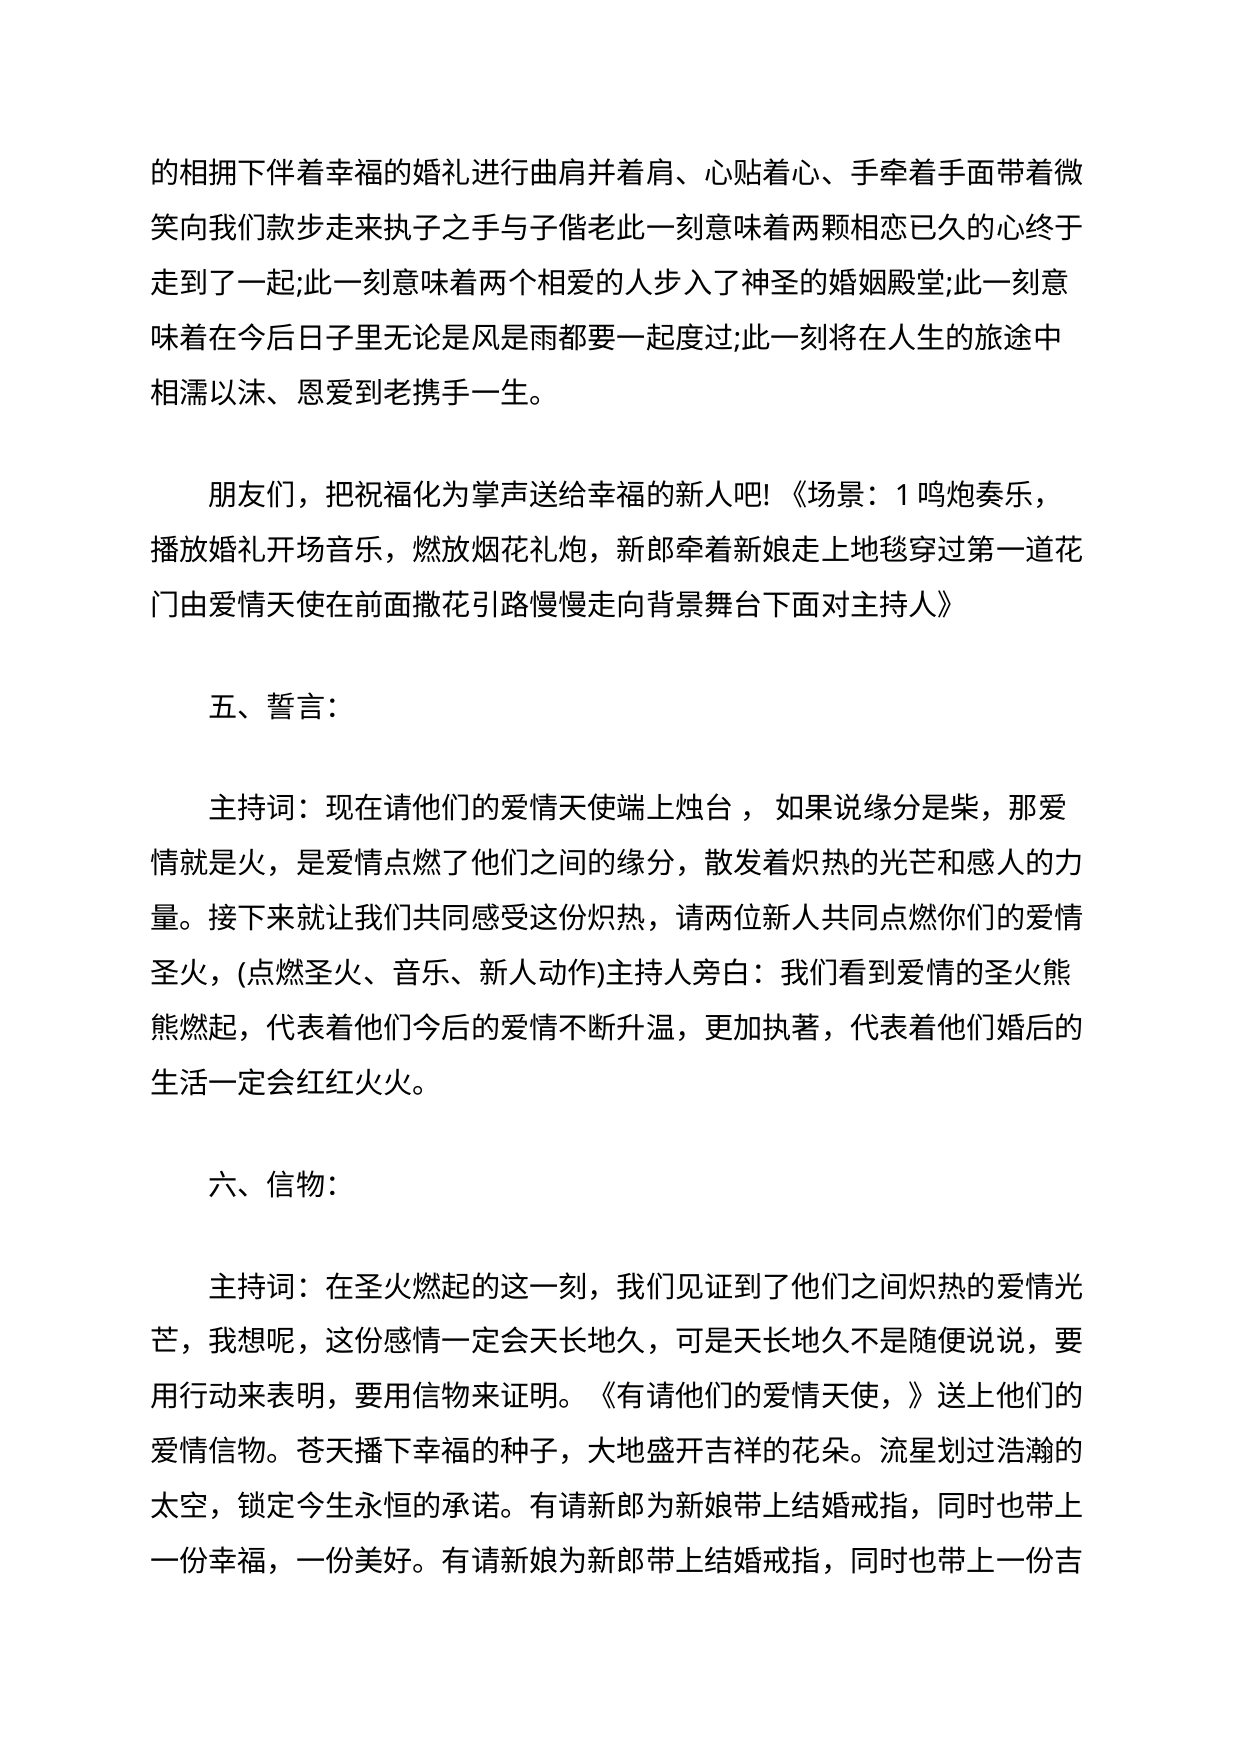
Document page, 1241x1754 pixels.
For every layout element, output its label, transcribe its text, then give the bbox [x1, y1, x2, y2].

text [150, 150, 1090, 412]
text 朋友们，把祝福化为掌声送给幸福的新人吧! 《场景：1鸣炮奏乐，播放婚礼开场音乐，燃放烟花礼炮，新郎牵着新娘走上地毯穿过第一道花门由爱情天使在前面撒花引路慢慢走向背景舞台下面对主持人》 [150, 472, 1090, 624]
text 主持词：现在请他们的爱情天使端上烛台 ， 如果说缘分是柴，那爱情就是火，是爱情点燃了他们之间的缘分，散发着炽热的光芒和感人的力量。接下来就让我们共同感受这份炽热，请两位新人共同点燃你们的爱情圣火，(点燃圣火、音乐、新人动作)主持人旁白：我们看到爱情的圣火熊熊燃起，代表着他们今后的爱情不断升温，更加执著，代表着他们婚后的生活一定会红红火火。 [150, 785, 1090, 1102]
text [150, 1263, 1090, 1580]
text 六、信物： [150, 1161, 1090, 1204]
text 五、誓言： [150, 683, 1090, 726]
